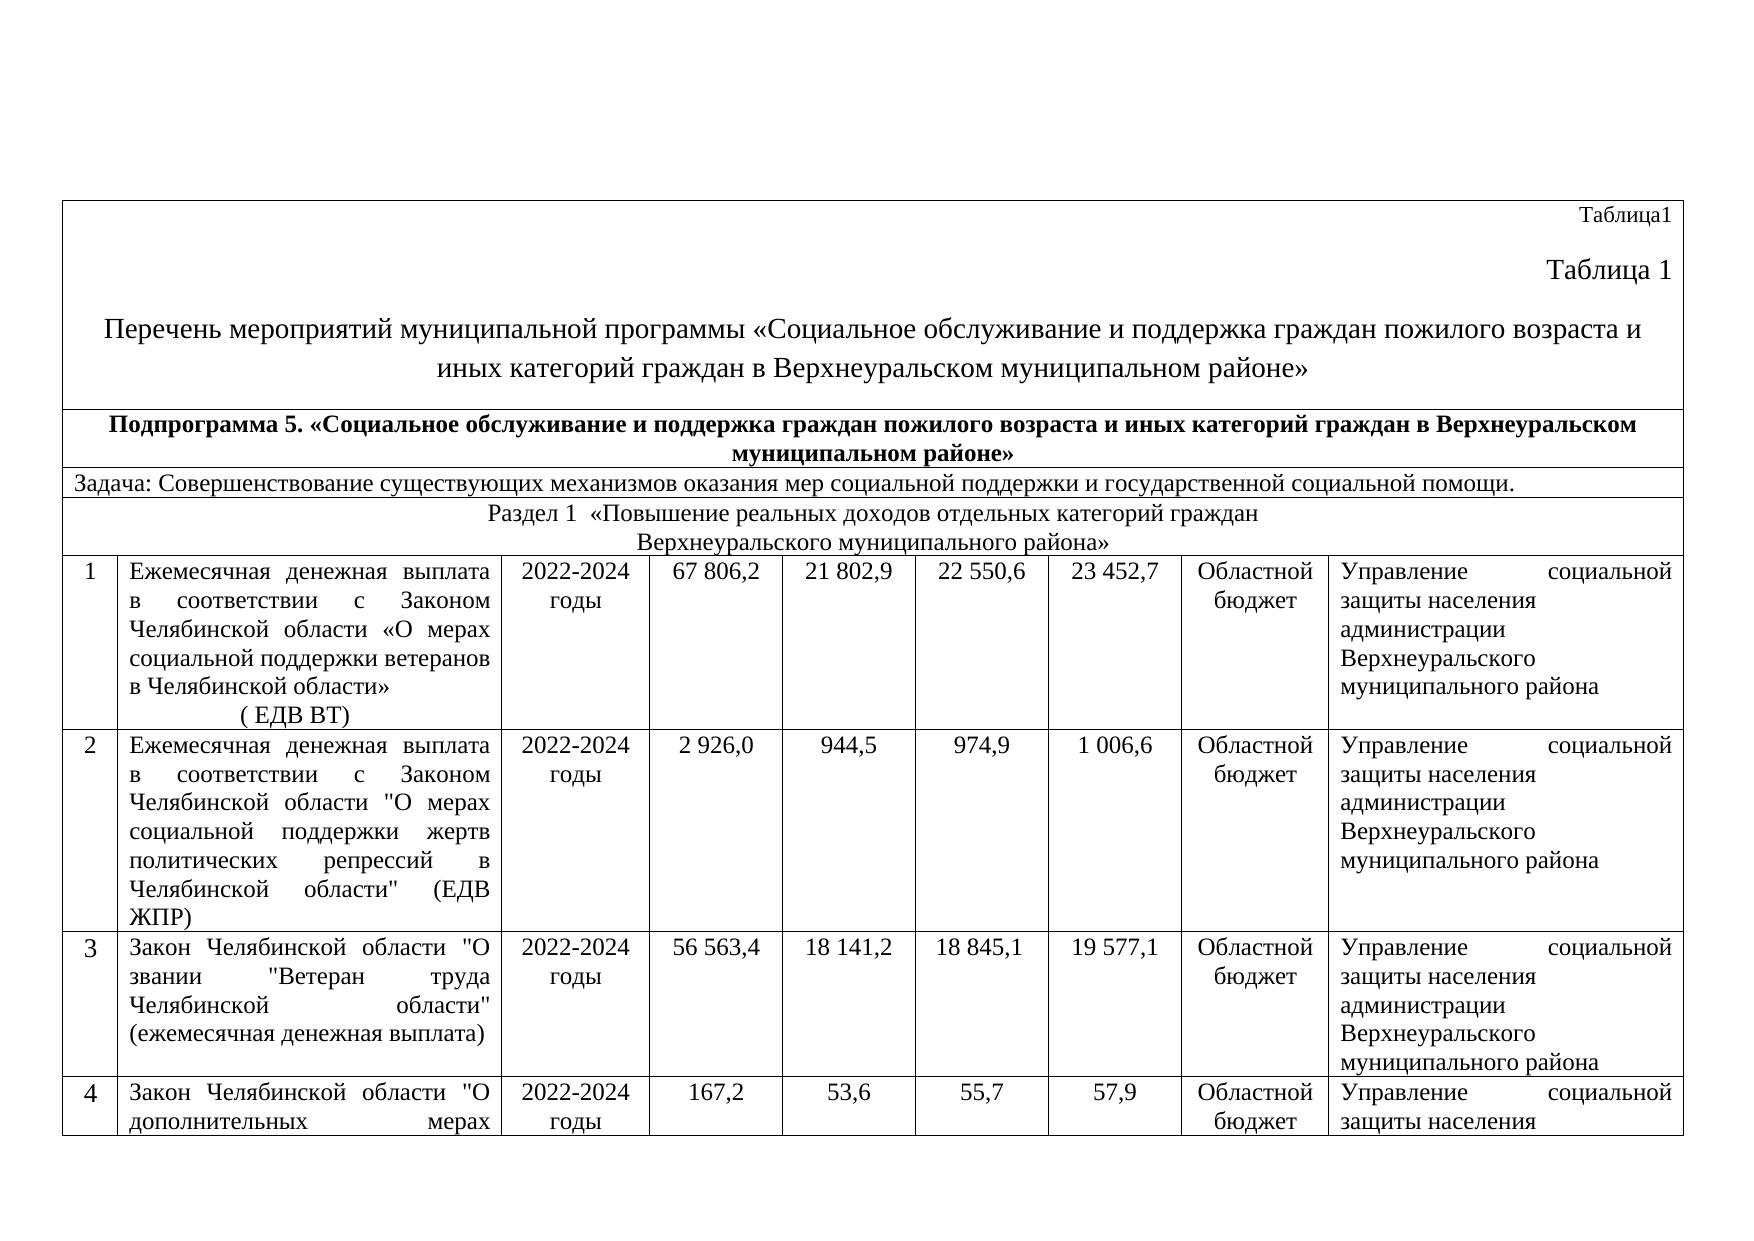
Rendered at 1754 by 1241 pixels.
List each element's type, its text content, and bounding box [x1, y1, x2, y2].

table_cell 21 802,9 [783, 556, 915, 729]
table_cell 167,2 [650, 1077, 782, 1134]
table_cell 974,9 [916, 730, 1048, 931]
table_cell Управление социальной защиты населения администрации Верхнеуральского муниципального района [1329, 932, 1683, 1076]
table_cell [1329, 1077, 1683, 1134]
table_cell 56 563,4 [650, 932, 782, 1076]
table_cell Закон Челябинской области "О звании "Ветеран труда Челябинской области" (ежемесячная денежная выплата) [118, 932, 501, 1076]
table_cell Ежемесячная денежная выплата в соответствии с Законом Челябинской области "О мерах социальной поддержки жертв политических репрессий в Челябинской области" (ЕДВ ЖПР) [118, 730, 501, 931]
table_cell Управление социальной защиты населения администрации Верхнеуральского муниципального района [1329, 556, 1683, 729]
table_cell Областной бюджет [1182, 1077, 1328, 1134]
table_cell Областной бюджет [1182, 730, 1328, 931]
table_cell 3 [63, 932, 117, 1076]
table_cell 67 806,2 [650, 556, 782, 729]
table_header Таблица1 Таблица 1 Перечень мероприятий муниципальной программы «Социальное обслуживание и поддержка граждан пожилого возраста и иных категорий граждан в Верхнеуральском муниципальном районе» [63, 201, 1683, 408]
table_cell 57,9 [1049, 1077, 1181, 1134]
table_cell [118, 1077, 501, 1134]
table_cell 53,6 [783, 1077, 915, 1134]
table_cell 2 [63, 730, 117, 931]
table_cell 2 926,0 [650, 730, 782, 931]
table_cell Раздел 1 «Повышение реальных доходов отдельных категорий граждан Верхнеуральского муниципального района» [63, 498, 1683, 555]
table_cell Задача: Совершенствование существующих механизмов оказания мер социальной поддержки и государственной социальной помощи. [63, 468, 1683, 497]
table_cell 2022-2024 годы [502, 932, 649, 1076]
table_cell 23 452,7 [1049, 556, 1181, 729]
table_cell Управление социальной защиты населения администрации Верхнеуральского муниципального района [1329, 730, 1683, 931]
table_cell 944,5 [783, 730, 915, 931]
table_cell 4 [63, 1077, 117, 1134]
table_cell Областной бюджет [1182, 556, 1328, 729]
table_cell 55,7 [916, 1077, 1048, 1134]
table_cell 2022-2024 годы [502, 556, 649, 729]
table_cell Областной бюджет [1182, 932, 1328, 1076]
table_cell 22 550,6 [916, 556, 1048, 729]
table_cell Подпрограмма 5. «Социальное обслуживание и поддержка граждан пожилого возраста и иных категорий граждан в Верхнеуральском муниципальном районе» [63, 410, 1683, 467]
table_cell 18 845,1 [916, 932, 1048, 1076]
table_cell 2022-2024 годы [502, 1077, 649, 1134]
table_cell Ежемесячная денежная выплата в соответствии с Законом Челябинской области «О мерах социальной поддержки ветеранов в Челябинской области» ( ЕДВ ВТ) [118, 556, 501, 729]
table_cell 1 006,6 [1049, 730, 1181, 931]
table_cell 2022-2024 годы [502, 730, 649, 931]
table_cell 1 [63, 556, 117, 729]
table_cell 18 141,2 [783, 932, 915, 1076]
table_cell 19 577,1 [1049, 932, 1181, 1076]
